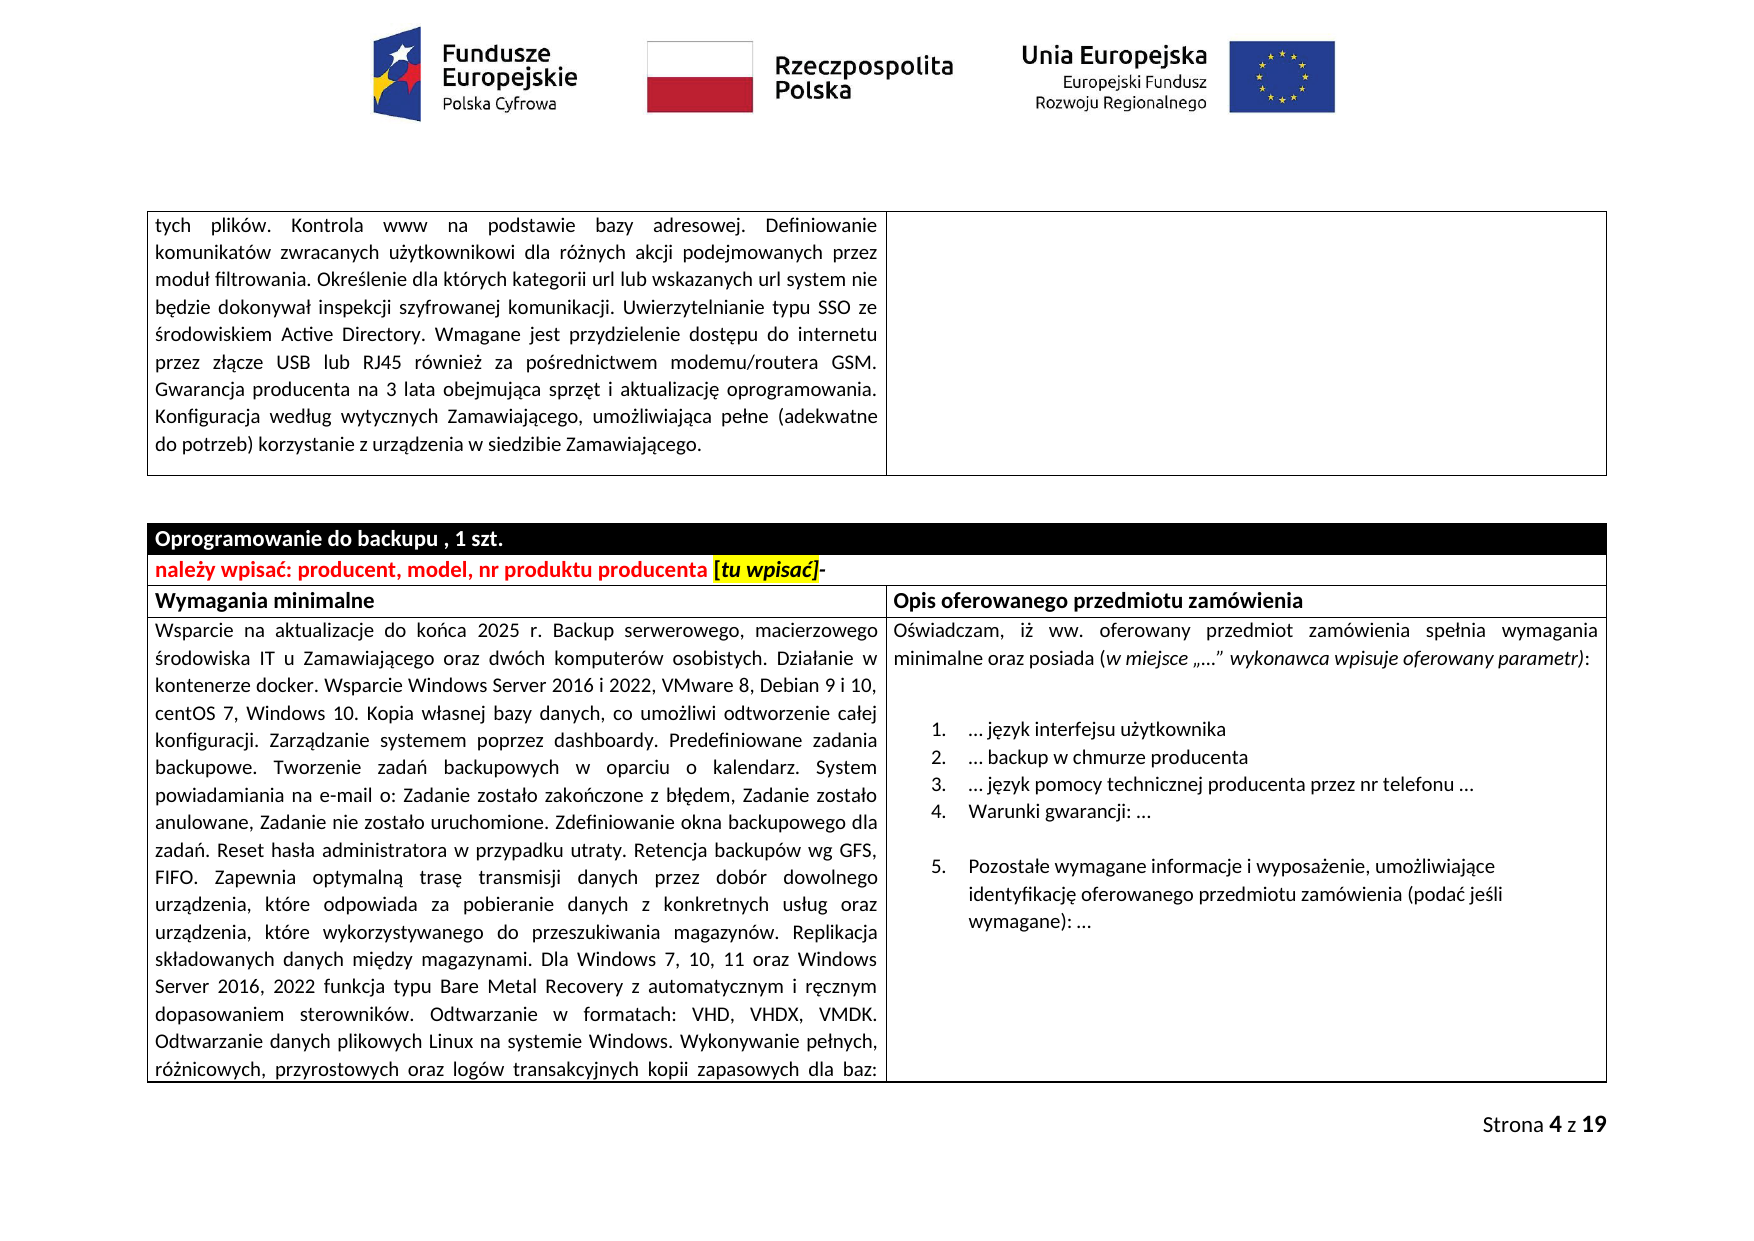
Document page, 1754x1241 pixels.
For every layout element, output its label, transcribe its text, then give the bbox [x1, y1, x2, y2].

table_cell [887, 212, 1606, 475]
table_cell Wymagania minimalne [148, 586, 886, 617]
table_cell Opis oferowanego przedmiotu zamówienia [887, 586, 1606, 617]
table_cell należy wpisać: producent, model, nr produktu producenta [tu wpisać]- [148, 555, 1606, 585]
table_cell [148, 212, 886, 475]
table_header Oprogramowanie do backupu , 1 szt. [148, 524, 1606, 554]
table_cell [887, 618, 1606, 1081]
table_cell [148, 618, 886, 1081]
